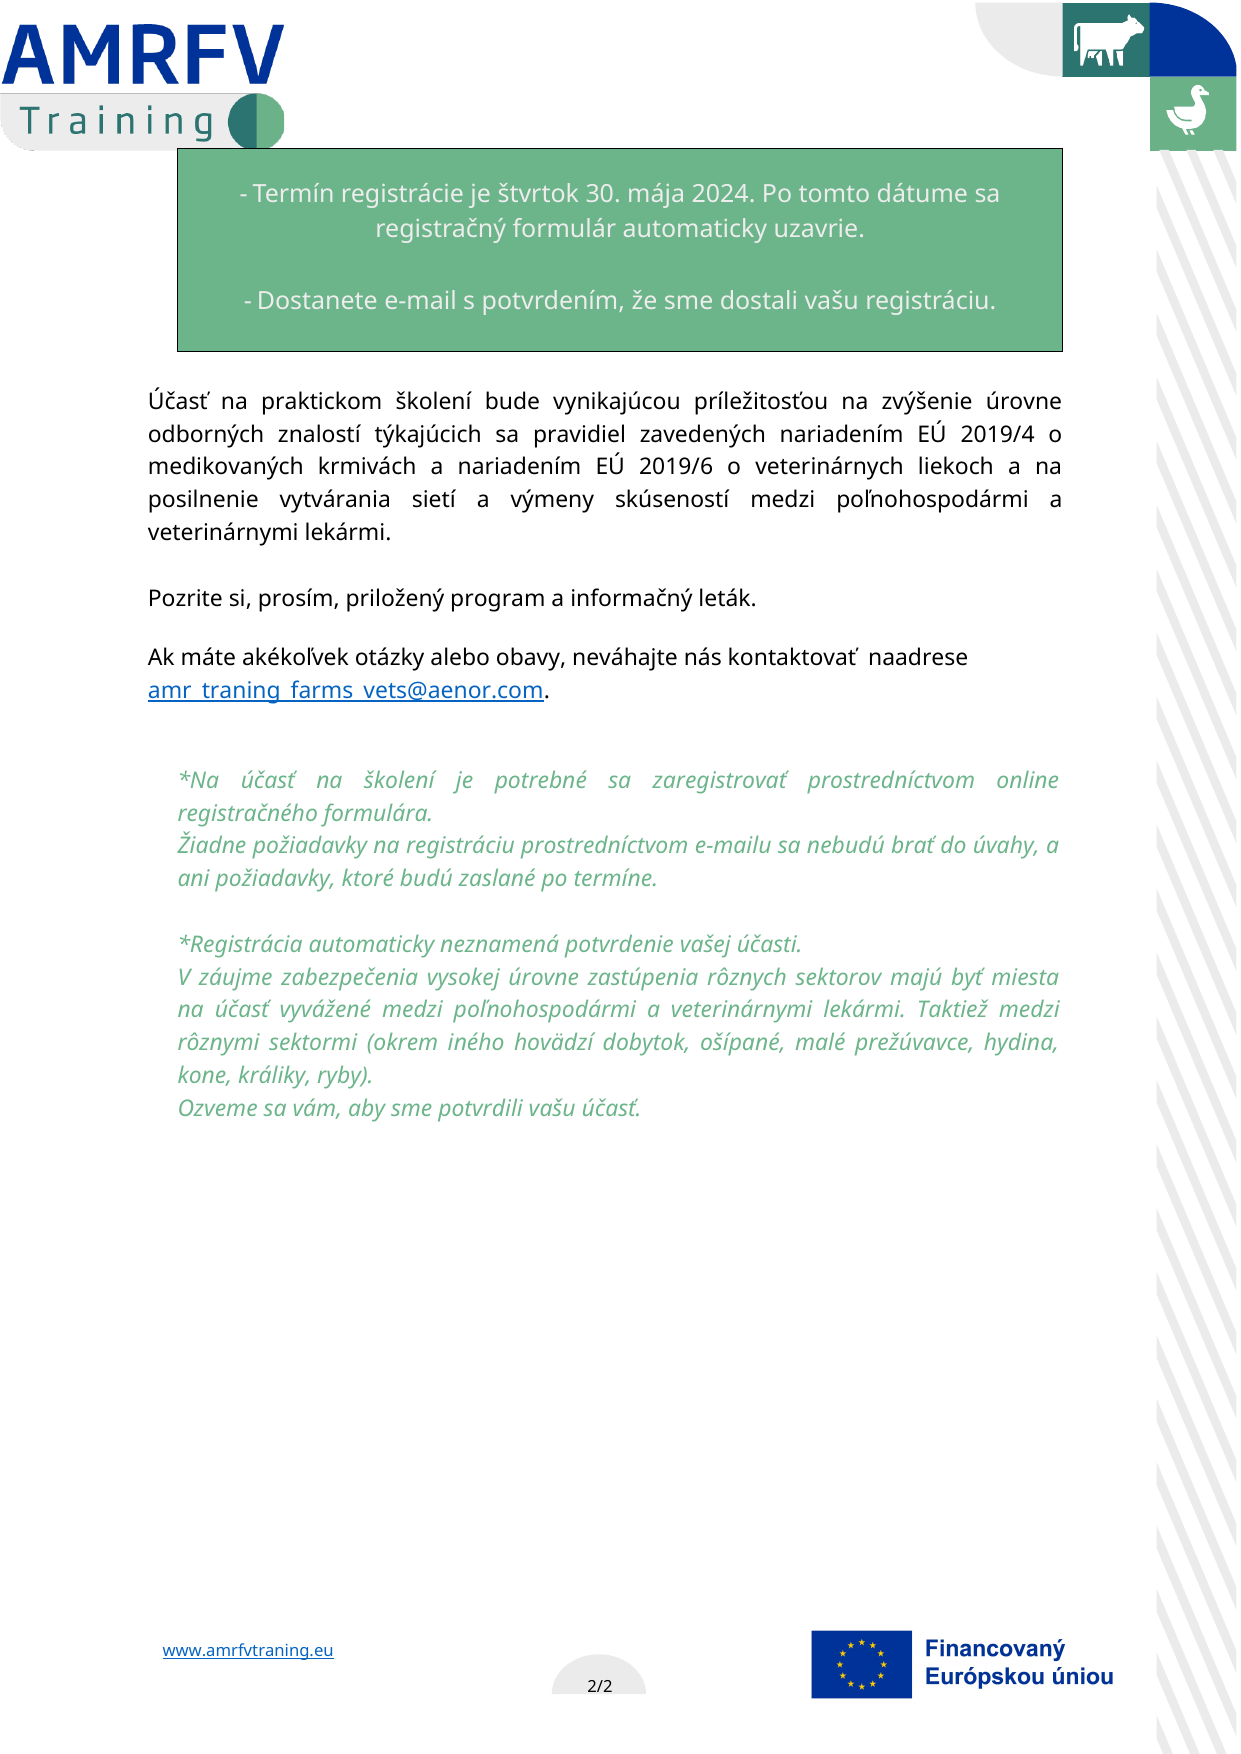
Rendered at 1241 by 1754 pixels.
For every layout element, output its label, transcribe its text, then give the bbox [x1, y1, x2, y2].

text *Na účasť na školení je potrebné sa zaregistrovať prostredníctvom online registračného formulára. [177, 764, 1063, 828]
text Ak máte akékoľvek otázky alebo obavy, neváhajte nás kontaktovať naadrese amr_traning_farms_vets@aenor.com. [148, 641, 1063, 705]
text Účasť na praktickom školení bude vynikajúcou príležitosťou na zvýšenie úrovne odborných znalostí týkajúcich sa pravidiel zavedených nariadením EÚ 2019/4 o medikovaných krmivách a nariadením EÚ 2019/6 o veterinárnych liekoch a na posilnenie vytvárania sietí a výmeny skúseností medzi poľnohospodármi a veterinárnymi lekármi. [148, 385, 1063, 547]
text Žiadne požiadavky na registráciu prostredníctvom e-mailu sa nebudú brať do úvahy, a ani požiadavky, ktoré budú zaslané po termíne. [177, 829, 1063, 893]
picture [806, 1625, 1127, 1704]
text *Registrácia automaticky neznamená potvrdenie vašej účasti. [177, 928, 1063, 959]
text V záujme zabezpečenia vysokej úrovne zastúpenia rôznych sektorov majú byť miesta na účasť vyvážené medzi poľnohospodármi a veterinárnymi lekármi. Taktiež medzi rôznymi sektormi (okrem iného hovädzí dobytok, ošípané, malé prežúvavce, hydina, kone, králiky, ryby). [177, 961, 1063, 1090]
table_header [178, 149, 1062, 351]
text Pozrite si, prosím, priložený program a informačný leták. [148, 582, 1063, 613]
text Ozveme sa vám, aby sme potvrdili vašu účasť. [177, 1092, 1063, 1123]
